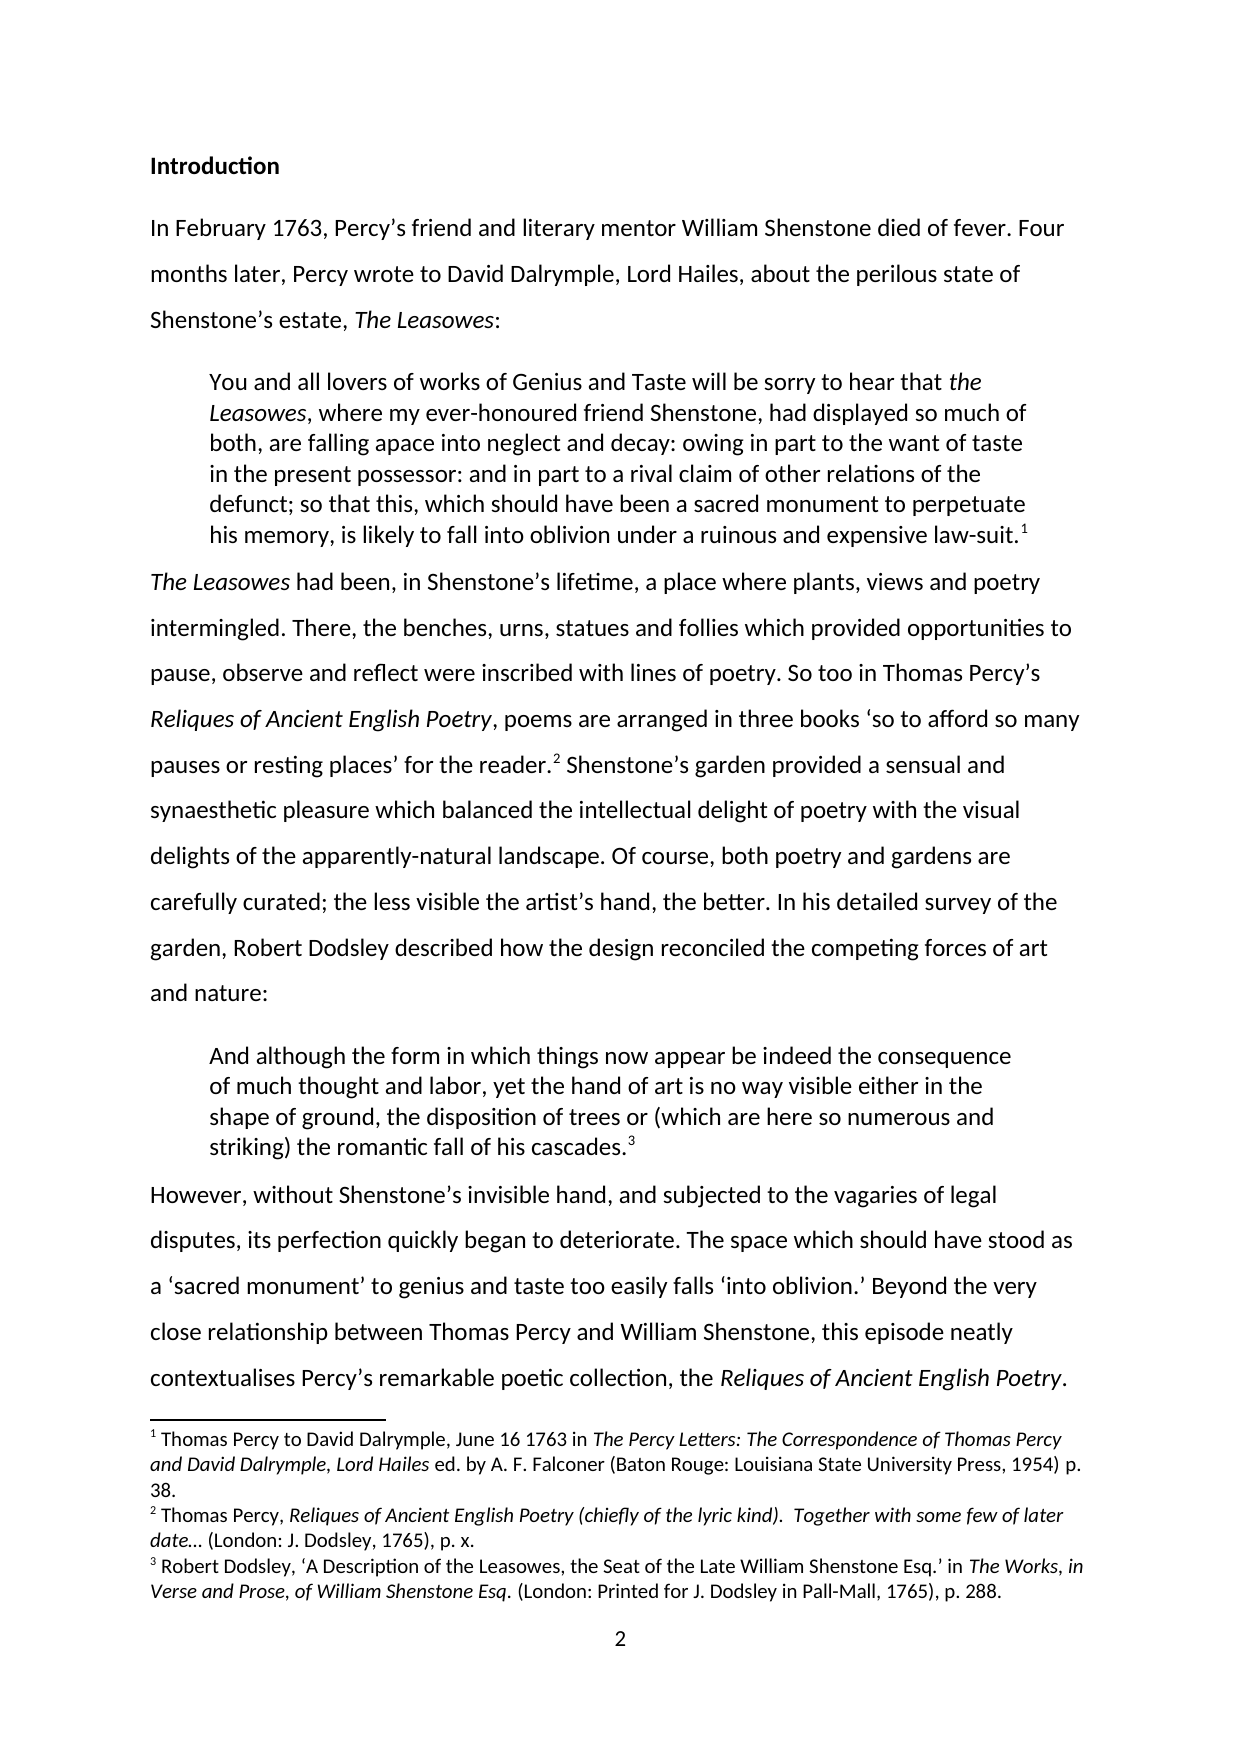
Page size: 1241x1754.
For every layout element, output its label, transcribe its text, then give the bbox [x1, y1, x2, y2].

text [150, 1179, 1090, 1392]
text The Leasowes had been, in Shenstone’s lifetime, a place where plants, views and poetry intermingled. There, the benches, urns, statues and follies which provided opportunities to pause, observe and reflect were inscribed with lines of poetry. So too in Thomas Percy’s Reliques of Ancient English Poetry, poems are arranged in three books ‘so to afford so many pauses or resting places’ for the reader. Shenstone’s garden provided a sensual and synaesthetic pleasure which balanced the intellectual delight of poetry with the visual delights of the apparently-natural landscape. Of course, both poetry and gardens are carefully curated; the less visible the artist’s hand, the better. In his detailed survey of the garden, Robert Dodsley described how the design reconciled the competing forces of art and nature: [150, 566, 1090, 1008]
text And although the form in which things now appear be indeed the consequence of much thought and labor, yet the hand of art is no way visible either in the shape of ground, the disposition of trees or (which are here so numerous and striking) the romantic fall of his cascades. [209, 1040, 1031, 1162]
text In February 1763, Percy’s friend and literary mentor William Shenstone died of fever. Four months later, Percy wrote to David Dalrymple, Lord Hailes, about the perilous state of Shenstone’s estate, The Leasowes: [150, 212, 1090, 334]
text You and all lovers of works of Genius and Taste will be sorry to hear that the Leasowes, where my ever-honoured friend Shenstone, had displayed so much of both, are falling apace into neglect and decay: owing in part to the want of taste in the present possessor: and in part to a rival claim of other relations of the defunct; so that this, which should have been a sacred monument to perpetuate his memory, is likely to fall into oblivion under a ruinous and expensive law-suit. [209, 366, 1031, 549]
text Introduction [150, 150, 1090, 181]
